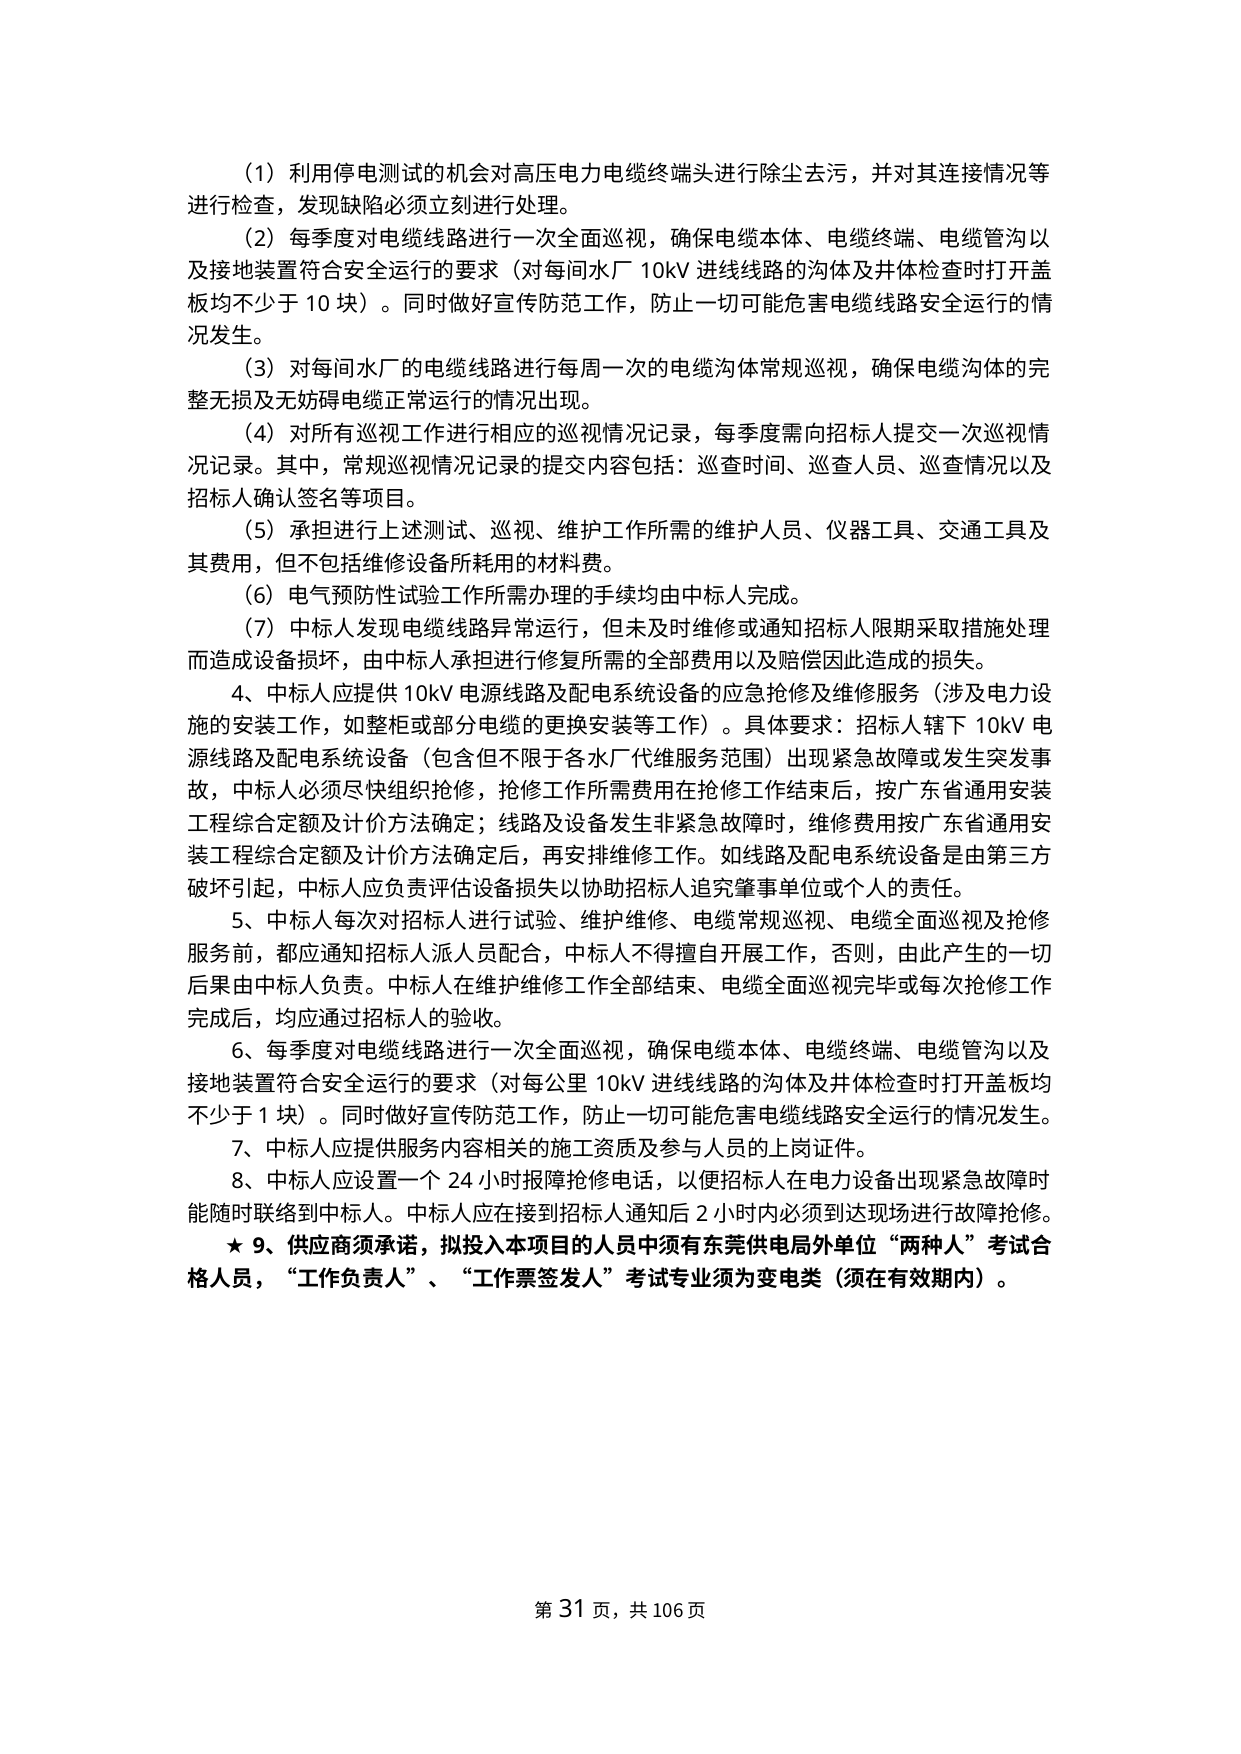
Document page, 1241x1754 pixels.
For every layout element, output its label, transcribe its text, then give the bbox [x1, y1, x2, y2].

text 4、中标人应提供 10kV 电源线路及配电系统设备的应急抢修及维修服务（涉及电力设施的安装工作，如整柜或部分电缆的更换安装等工作）。具体要求：招标人辖下 10kV 电源线路及配电系统设备（包含但不限于各水厂代维服务范围）出现紧急故障或发生突发事故，中标人必须尽快组织抢修，抢修工作所需费用在抢修工作结束后，按广东省通用安装工程综合定额及计价方法确定；线路及设备发生非紧急故障时，维修费用按广东省通用安装工程综合定额及计价方法确定后，再安排维修工作。如线路及配电系统设备是由第三方破坏引起，中标人应负责评估设备损失以协助招标人追究肇事单位或个人的责任。 [187, 676, 1053, 903]
text （1）利用停电测试的机会对高压电力电缆终端头进行除尘去污，并对其连接情况等进行检查，发现缺陷必须立刻进行处理。 [187, 156, 1053, 221]
text ★9、供应商须承诺，拟投入本项目的人员中须有东莞供电局外单位“两种人”考试合格人员，“工作负责人”、“工作票签发人”考试专业须为变电类（须在有效期内）。 [187, 1228, 1053, 1293]
text （5）承担进行上述测试、巡视、维护工作所需的维护人员、仪器工具、交通工具及其费用，但不包括维修设备所耗用的材料费。 [187, 513, 1053, 578]
text （4）对所有巡视工作进行相应的巡视情况记录，每季度需向招标人提交一次巡视情况记录。其中，常规巡视情况记录的提交内容包括：巡查时间、巡查人员、巡查情况以及招标人确认签名等项目。 [187, 416, 1053, 513]
text 5、中标人每次对招标人进行试验、维护维修、电缆常规巡视、电缆全面巡视及抢修服务前，都应通知招标人派人员配合，中标人不得擅自开展工作，否则，由此产生的一切后果由中标人负责。中标人在维护维修工作全部结束、电缆全面巡视完毕或每次抢修工作完成后，均应通过招标人的验收。 [187, 903, 1053, 1033]
text （6）电气预防性试验工作所需办理的手续均由中标人完成。 [187, 578, 1053, 611]
text 6、每季度对电缆线路进行一次全面巡视，确保电缆本体、电缆终端、电缆管沟以及接地装置符合安全运行的要求（对每公里 10kV 进线线路的沟体及井体检查时打开盖板均不少于1 块）。同时做好宣传防范工作，防止一切可能危害电缆线路安全运行的情况发生。 [187, 1033, 1053, 1131]
text 7、中标人应提供服务内容相关的施工资质及参与人员的上岗证件。 [187, 1131, 1053, 1163]
text （2）每季度对电缆线路进行一次全面巡视，确保电缆本体、电缆终端、电缆管沟以及接地装置符合安全运行的要求（对每间水厂 10kV 进线线路的沟体及井体检查时打开盖板均不少于 10 块）。同时做好宣传防范工作，防止一切可能危害电缆线路安全运行的情况发生。 [187, 221, 1053, 351]
text （7）中标人发现电缆线路异常运行，但未及时维修或通知招标人限期采取措施处理而造成设备损坏，由中标人承担进行修复所需的全部费用以及赔偿因此造成的损失。 [187, 611, 1053, 676]
text （3）对每间水厂的电缆线路进行每周一次的电缆沟体常规巡视，确保电缆沟体的完整无损及无妨碍电缆正常运行的情况出现。 [187, 351, 1053, 416]
text 8、中标人应设置一个 24 小时报障抢修电话，以便招标人在电力设备出现紧急故障时能随时联络到中标人。中标人应在接到招标人通知后 2 小时内必须到达现场进行故障抢修。 [187, 1163, 1053, 1228]
